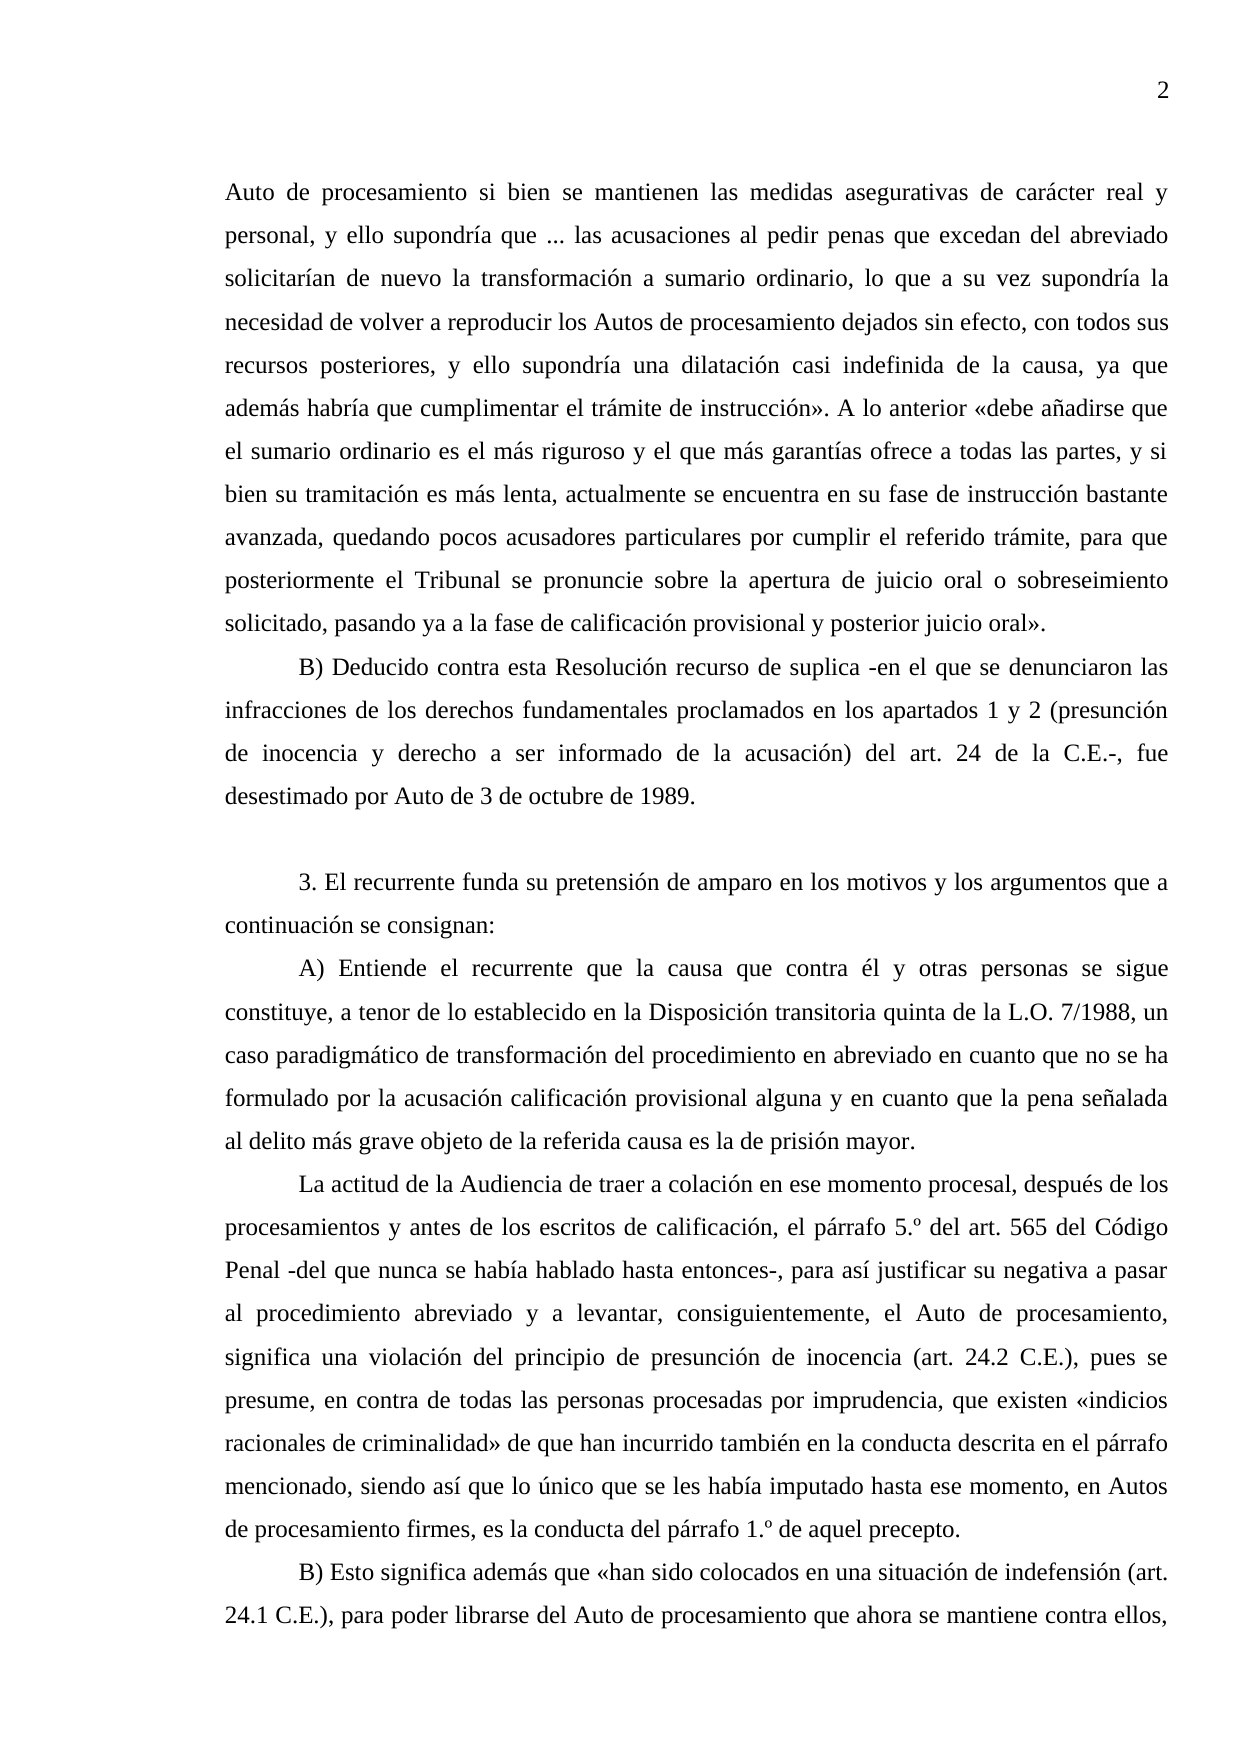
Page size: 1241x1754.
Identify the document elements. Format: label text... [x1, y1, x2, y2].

text B) Deducido contra esta Resolución recurso de suplica -en el que se denunciaron las infracciones de los derechos fundamentales proclamados en los apartados 1 y 2 (presunción de inocencia y derecho a ser informado de la acusación) del art. 24 de la C.E.-, fue desestimado por Auto de 3 de octubre de 1989. [224, 652, 1169, 810]
text 3. El recurrente funda su pretensión de amparo en los motivos y los argumentos que a continuación se consignan: [224, 867, 1169, 939]
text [224, 1557, 1169, 1629]
text A) Entiende el recurrente que la causa que contra él y otras personas se sigue constituye, a tenor de lo establecido en la Disposición transitoria quinta de la L.O. 7/1988, un caso paradigmático de transformación del procedimiento en abreviado en cuanto que no se ha formulado por la acusación calificación provisional alguna y en cuanto que la pena señalada al delito más grave objeto de la referida causa es la de prisión mayor. [224, 953, 1169, 1155]
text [224, 177, 1169, 637]
text La actitud de la Audiencia de traer a colación en ese momento procesal, después de los procesamientos y antes de los escritos de calificación, el párrafo 5.º del art. 565 del Código Penal -del que nunca se había hablado hasta entonces-, para así justificar su negativa a pasar al procedimiento abreviado y a levantar, consiguientemente, el Auto de procesamiento, significa una violación del principio de presunción de inocencia (art. 24.2 C.E.), pues se presume, en contra de todas las personas procesadas por imprudencia, que existen «indicios racionales de criminalidad» de que han incurrido también en la conducta descrita en el párrafo mencionado, siendo así que lo único que se les había imputado hasta ese momento, en Autos de procesamiento firmes, es la conducta del párrafo 1.º de aquel precepto. [224, 1169, 1169, 1543]
